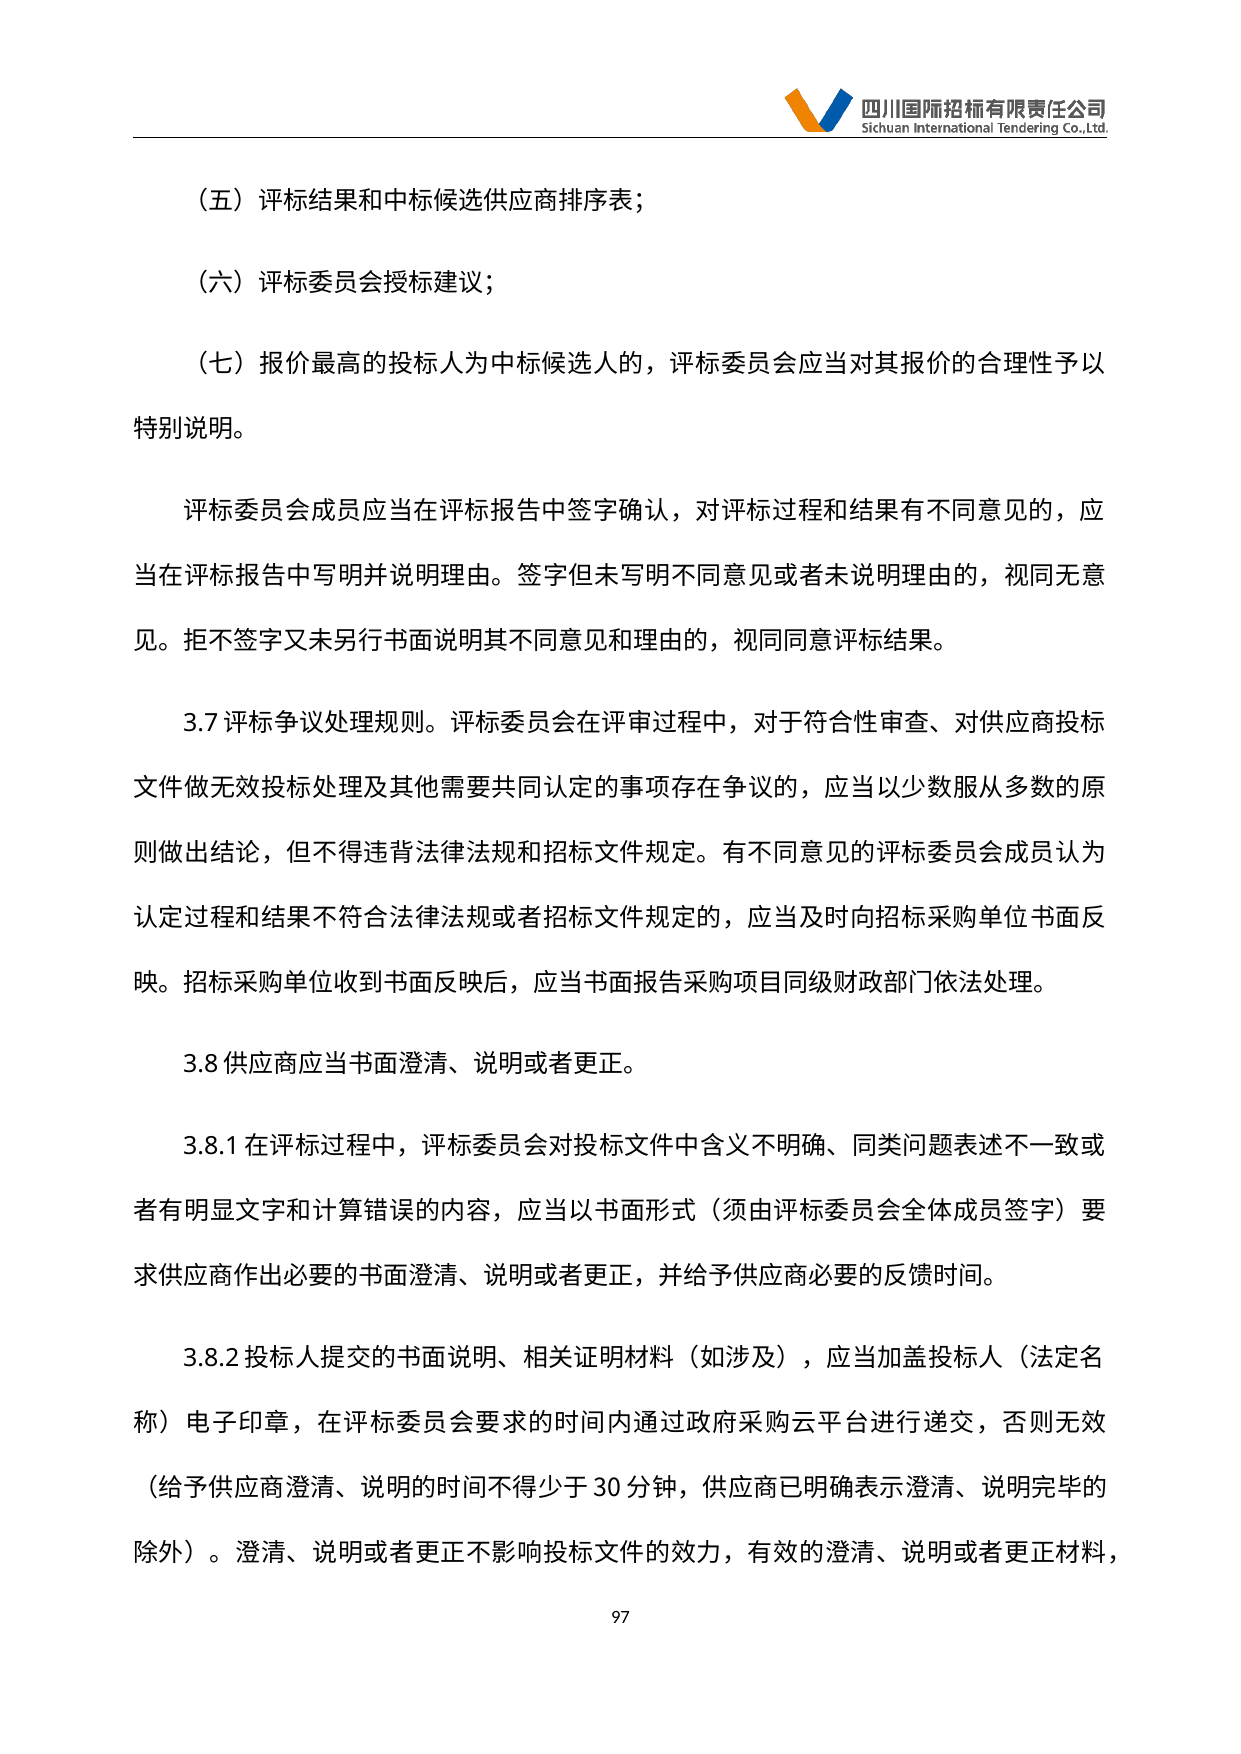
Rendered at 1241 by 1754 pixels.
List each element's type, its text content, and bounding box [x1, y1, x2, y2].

text （七）报价最高的投标人为中标候选人的，评标委员会应当对其报价的合理性予以特别说明。 [133, 329, 1107, 459]
text 评标委员会成员应当在评标报告中签字确认，对评标过程和结果有不同意见的，应当在评标报告中写明并说明理由。签字但未写明不同意见或者未说明理由的，视同无意见。拒不签字又未另行书面说明其不同意见和理由的，视同同意评标结果。 [133, 476, 1107, 671]
text （五）评标结果和中标候选供应商排序表； [133, 166, 1107, 231]
text 3.7评标争议处理规则。评标委员会在评审过程中，对于符合性审查、对供应商投标文件做无效投标处理及其他需要共同认定的事项存在争议的，应当以少数服从多数的原则做出结论，但不得违背法律法规和招标文件规定。有不同意见的评标委员会成员认为认定过程和结果不符合法律法规或者招标文件规定的，应当及时向招标采购单位书面反映。招标采购单位收到书面反映后，应当书面报告采购项目同级财政部门依法处理。 [133, 688, 1107, 1013]
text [133, 1323, 1107, 1583]
text 3.8供应商应当书面澄清、说明或者更正。 [133, 1029, 1107, 1094]
picture [784, 88, 1108, 135]
text （六）评标委员会授标建议； [133, 248, 1107, 313]
text 3.8.1在评标过程中，评标委员会对投标文件中含义不明确、同类问题表述不一致或者有明显文字和计算错误的内容，应当以书面形式（须由评标委员会全体成员签字）要求供应商作出必要的书面澄清、说明或者更正，并给予供应商必要的反馈时间。 [133, 1111, 1107, 1306]
